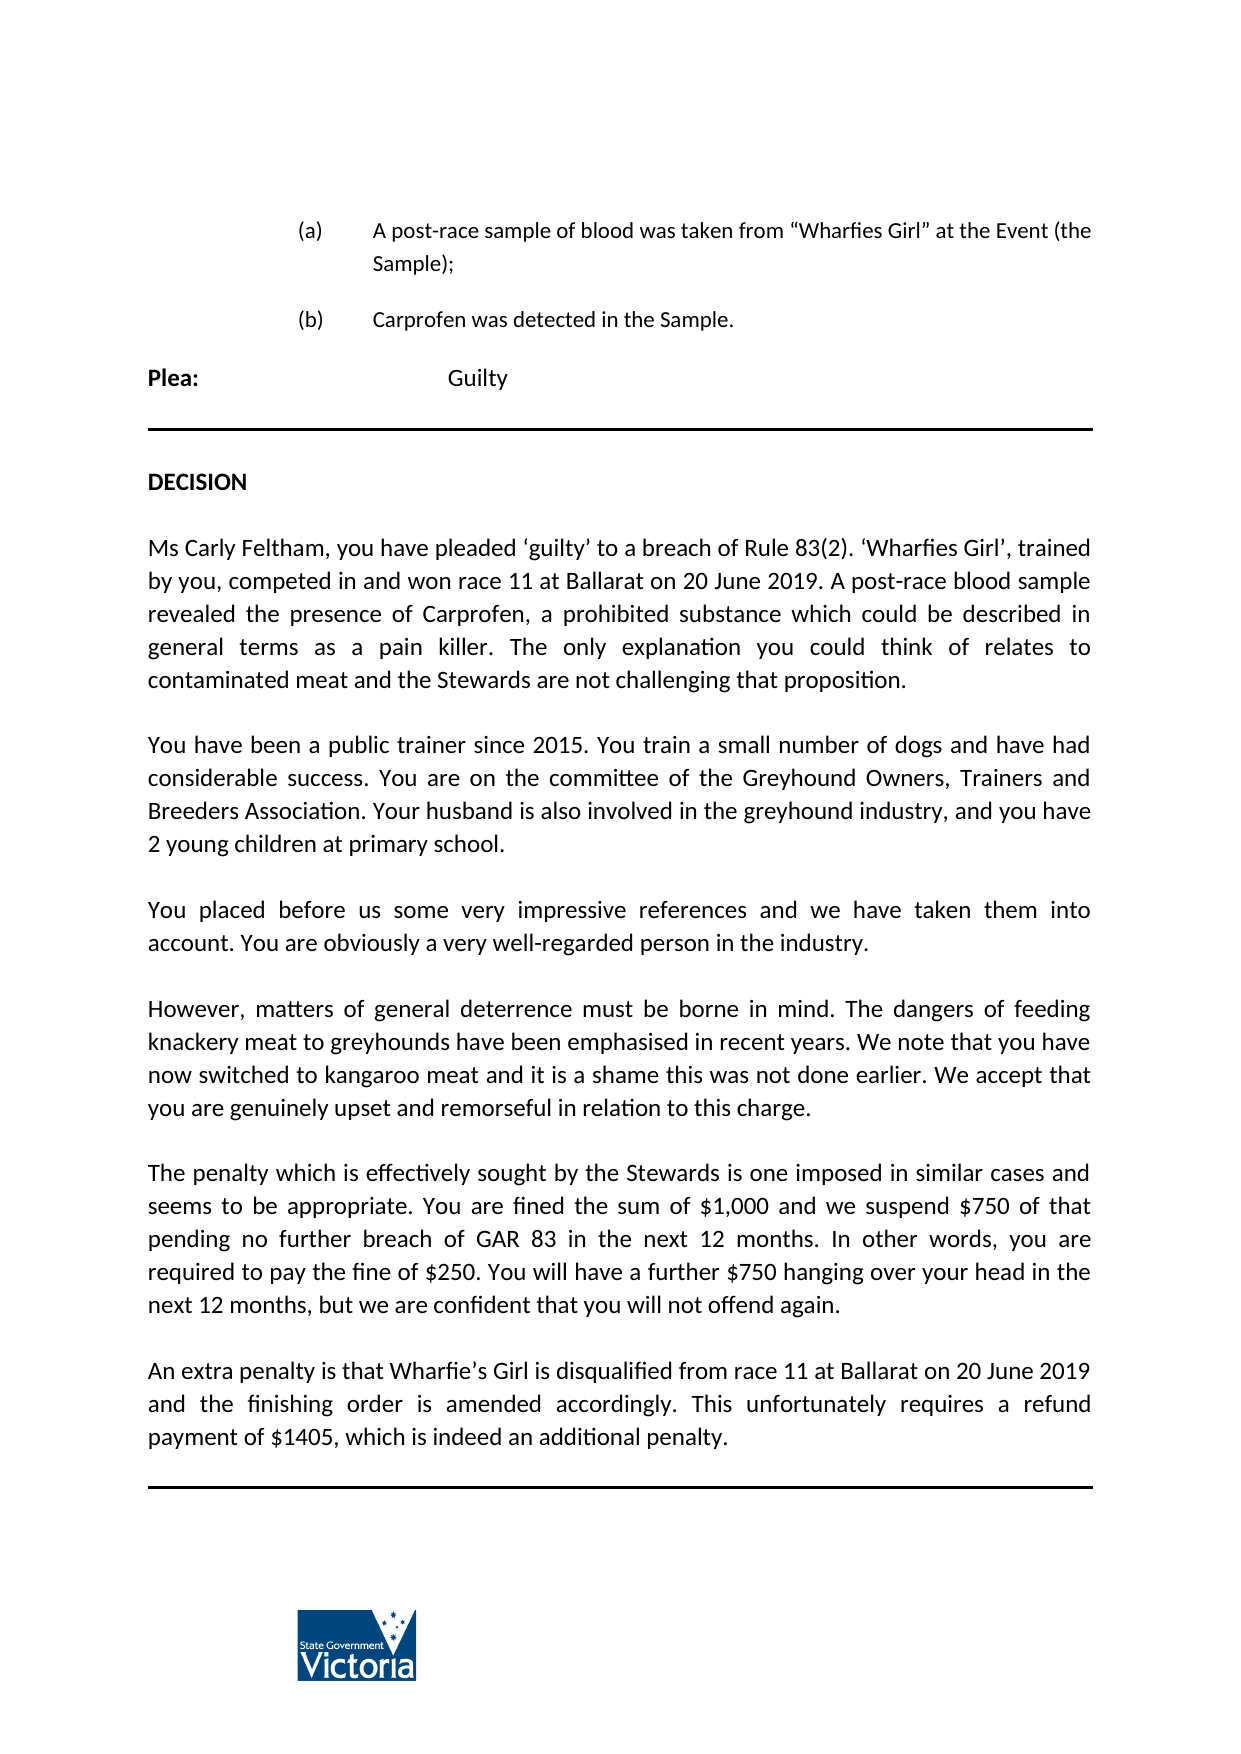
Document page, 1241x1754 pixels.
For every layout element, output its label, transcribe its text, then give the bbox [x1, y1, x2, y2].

text (b) Carprofen was detected in the Sample. [298, 306, 1093, 333]
picture [297, 1610, 417, 1681]
text However, matters of general deterrence must be borne in mind. The dangers of feeding knackery meat to greyhounds have been emphasised in recent years. We note that you have now switched to kangaroo meat and it is a shame this was not done earlier. We accept that you are genuinely upset and remorseful in relation to this charge. [148, 993, 1093, 1122]
text An extra penalty is that Wharfie’s Girl is disqualified from race 11 at Ballarat on 20 June 2019 and the finishing order is amended accordingly. This unfortunately requires a refund payment of $1405, which is indeed an additional penalty. [148, 1355, 1093, 1451]
text You have been a public trainer since 2015. You train a small number of dogs and have had considerable success. You are on the committee of the Greyhound Owners, Trainers and Breeders Association. Your husband is also involved in the greyhound industry, and you have 2 young children at primary school. [148, 729, 1093, 859]
text DECISION [148, 466, 1093, 497]
text You placed before us some very impressive references and we have taken them into account. You are obviously a very well-regarded person in the industry. [148, 894, 1093, 958]
text The penalty which is effectively sought by the Stewards is one imposed in similar cases and seems to be appropriate. You are fined the sum of $1,000 and we suspend $750 of that pending no further breach of GAR 83 in the next 12 months. In other words, you are required to pay the fine of $250. You will have a further $750 hanging over your head in the next 12 months, but we are confident that you will not offend again. [148, 1157, 1093, 1320]
text (a) A post-race sample of blood was taken from “Wharfies Girl” at the Event (the Sample); [298, 217, 1093, 277]
text Plea: Guilty [148, 362, 1093, 393]
text Ms Carly Feltham, you have pleaded ‘guilty’ to a breach of Rule 83(2). ‘Wharfies Girl’, trained by you, competed in and won race 11 at Ballarat on 20 June 2019. A post-race blood sample revealed the presence of Carprofen, a prohibited substance which could be described in general terms as a pain killer. The only explanation you could think of relates to contaminated meat and the Stewards are not challenging that proposition. [148, 532, 1093, 694]
